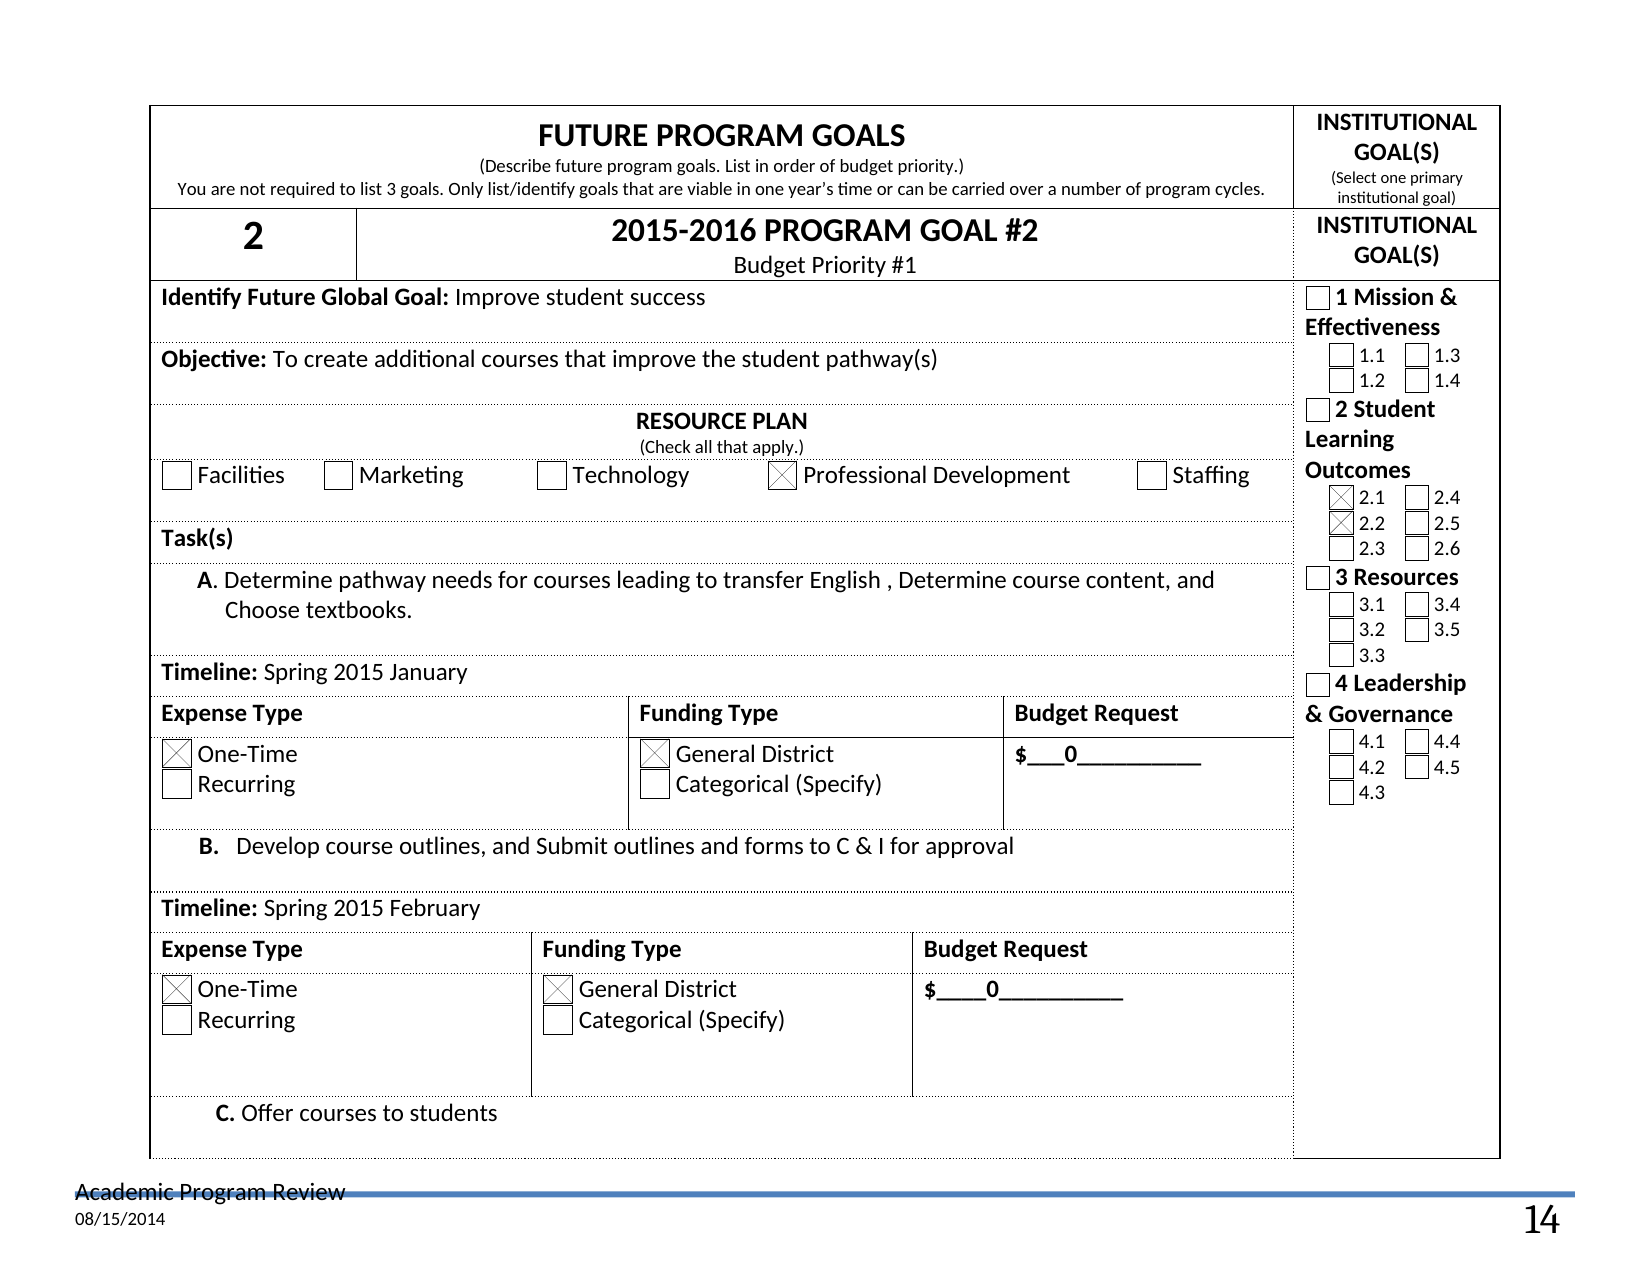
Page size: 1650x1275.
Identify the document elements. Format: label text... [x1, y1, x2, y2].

table_cell INSTITUTIONAL GOAL(S) [1294, 209, 1499, 280]
table_cell A. Determine pathway needs for courses leading to transfer English , Determine course content, and Choose textbooks. [151, 563, 1294, 655]
table_cell Budget Request [913, 932, 1294, 973]
table_cell $___0__________ [1004, 738, 1294, 829]
table_cell 2 [151, 209, 356, 280]
table_cell C. Offer courses to students [151, 1096, 1294, 1158]
table_cell Timeline: Spring 2015 February [151, 891, 1294, 932]
table_cell Facilities Marketing Technology Professional Development Staffing [151, 459, 1294, 521]
table_cell One-Time Recurring [151, 973, 531, 1096]
table_cell Funding Type [532, 932, 912, 973]
table_cell General District Categorical (Specify) [532, 973, 912, 1096]
table_cell 2015-2016 PROGRAM GOAL #2 Budget Priority #1 [357, 209, 1294, 280]
table_cell General District Categorical (Specify) [629, 738, 1003, 829]
table_cell Expense Type [151, 696, 628, 737]
table_cell One-Time Recurring [151, 737, 628, 829]
table_cell 1 Mission & Effectiveness 1.1 1.3 1.2 1.4 2 Student Learning Outcomes 2.1 2.4 2.2 2.5 2.3 2.6 3 Resources 3.1 3.4 3.2 3.5 3.3 4 Leadership & Governance 4.1 4.4 4.2 4.5 4.3 [1294, 281, 1499, 1158]
table_cell RESOURCE PLAN (Check all that apply.) [151, 404, 1294, 459]
table_cell Expense Type [151, 932, 531, 973]
table_cell Objective: To create additional courses that improve the student pathway(s) [151, 342, 1294, 404]
table_cell Develop course outlines, and Submit outlines and forms to C & I for approval [151, 829, 1294, 891]
table_cell INSTITUTIONAL GOAL(S) (Select one primary institutional goal) [1294, 106, 1499, 208]
table_cell FUTURE PROGRAM GOALS (Describe future program goals. List in order of budget priority.) You are not required to list 3 goals. Only list/identify goals that are viable in one year’s time or can be carried over a number of program cycles. [151, 106, 1293, 208]
table_cell Funding Type [629, 696, 1003, 737]
table_cell Budget Request [1004, 696, 1294, 737]
table_cell Timeline: Spring 2015 January [151, 655, 1294, 696]
table_cell Task(s) [151, 521, 1294, 563]
table_cell $____0__________ [913, 973, 1294, 1096]
table_cell Identify Future Global Goal: Improve student success [151, 281, 1294, 342]
